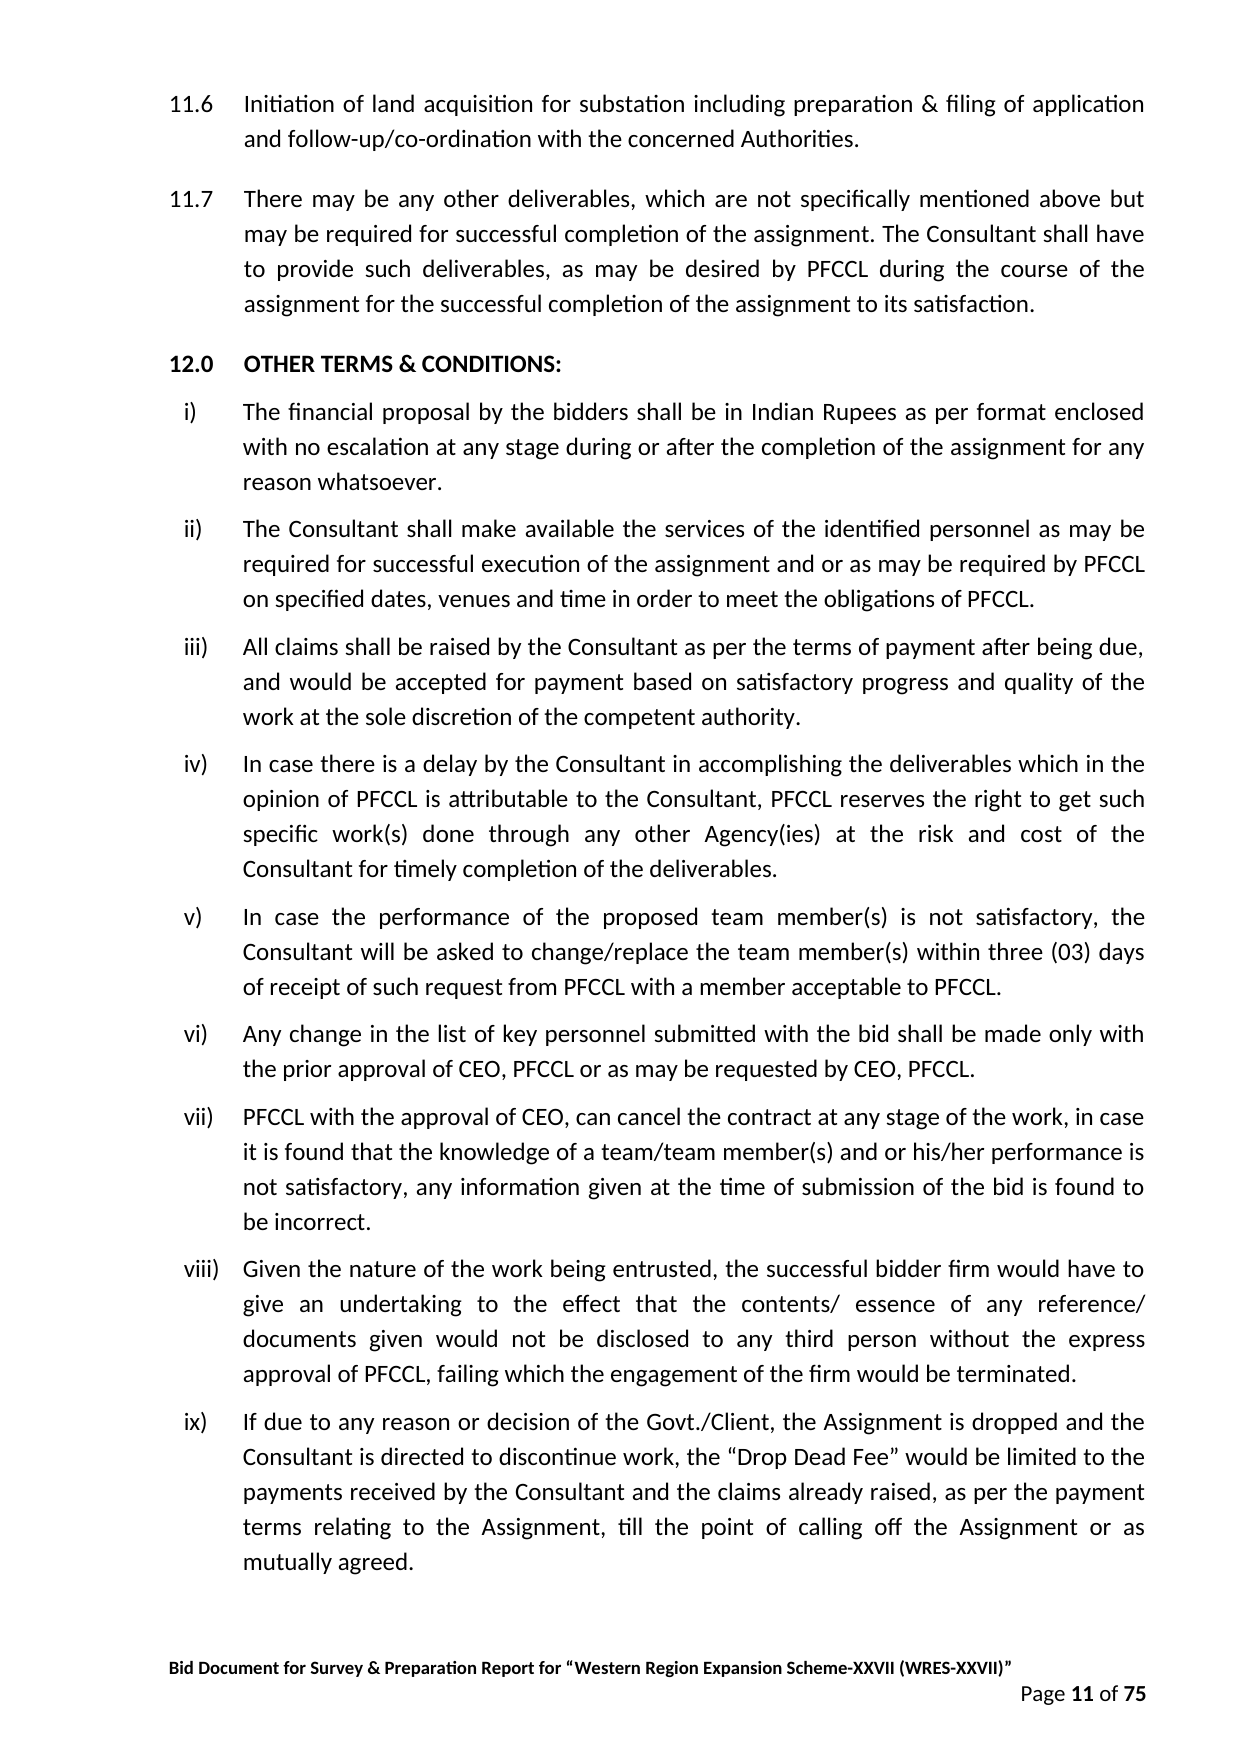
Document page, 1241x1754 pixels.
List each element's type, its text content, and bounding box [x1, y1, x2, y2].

list In case the performance of the proposed team member(s) is not satisfactory, the Consultant will be asked to change/replace the team member(s) within three (03) days of receipt of such request from PFCCL with a member acceptable to PFCCL. [183, 901, 1146, 1002]
list If due to any reason or decision of the Govt./Client, the Assignment is dropped and the Consultant is directed to discontinue work, the “Drop Dead Fee” would be limited to the payments received by the Consultant and the claims already raised, as per the payment terms relating to the Assignment, till the point of calling off the Assignment or as mutually agreed. [183, 1406, 1146, 1577]
list PFCCL with the approval of CEO, can cancel the contract at any stage of the work, in case it is found that the knowledge of a team/team member(s) and or his/her performance is not satisfactory, any information given at the time of submission of the bid is found to be incorrect. [183, 1101, 1146, 1237]
list In case there is a delay by the Consultant in accomplishing the deliverables which in the opinion of PFCCL is attributable to the Consultant, PFCCL reserves the right to get such specific work(s) done through any other Agency(ies) at the risk and cost of the Consultant for timely completion of the deliverables. [183, 749, 1146, 884]
list All claims shall be raised by the Consultant as per the terms of payment after being due, and would be accepted for payment based on satisfactory progress and quality of the work at the sole discretion of the competent authority. [183, 631, 1146, 732]
list The Consultant shall make available the services of the identified personnel as may be required for successful execution of the assignment and or as may be required by PFCCL on specified dates, venues and time in order to meet the obligations of PFCCL. [183, 514, 1146, 614]
list Any change in the list of key personnel submitted with the bid shall be made only with the prior approval of CEO, PFCCL or as may be requested by CEO, PFCCL. [183, 1019, 1146, 1084]
list There may be any other deliverables, which are not specifically mentioned above but may be required for successful completion of the assignment. The Consultant shall have to provide such deliverables, as may be desired by PFCCL during the course of the assignment for the successful completion of the assignment to its satisfaction. [169, 184, 1146, 319]
list Initiation of land acquisition for substation including preparation & filing of application and follow-up/co-ordination with the concerned Authorities. [169, 89, 1146, 154]
list OTHER TERMS & CONDITIONS: [169, 349, 1146, 379]
list Given the nature of the work being entrusted, the successful bidder firm would have to give an undertaking to the effect that the contents/ essence of any reference/ documents given would not be disclosed to any third person without the express approval of PFCCL, failing which the engagement of the firm would be terminated. [183, 1254, 1146, 1389]
list The financial proposal by the bidders shall be in Indian Rupees as per format enclosed with no escalation at any stage during or after the completion of the assignment for any reason whatsoever. [183, 396, 1146, 497]
